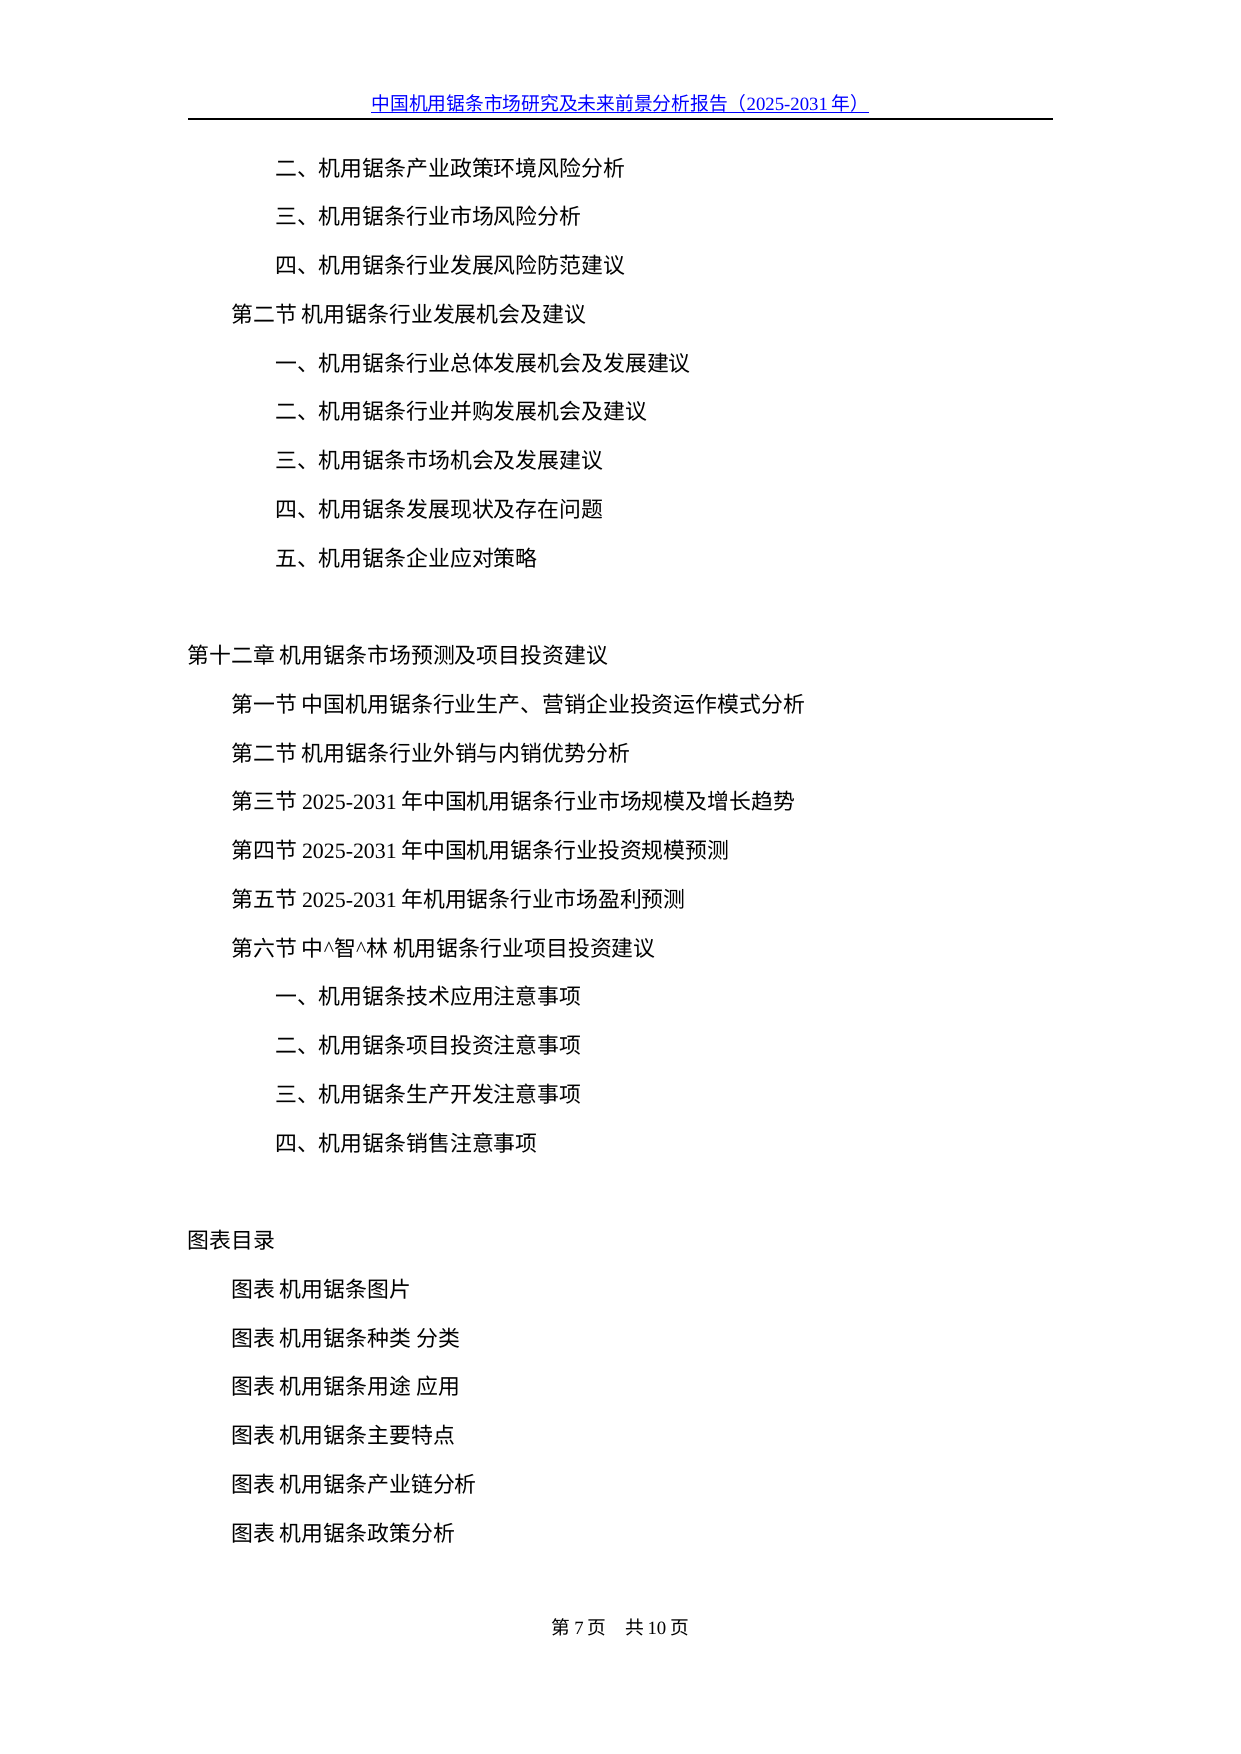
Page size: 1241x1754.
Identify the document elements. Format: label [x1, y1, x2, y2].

text [187, 150, 1053, 1548]
